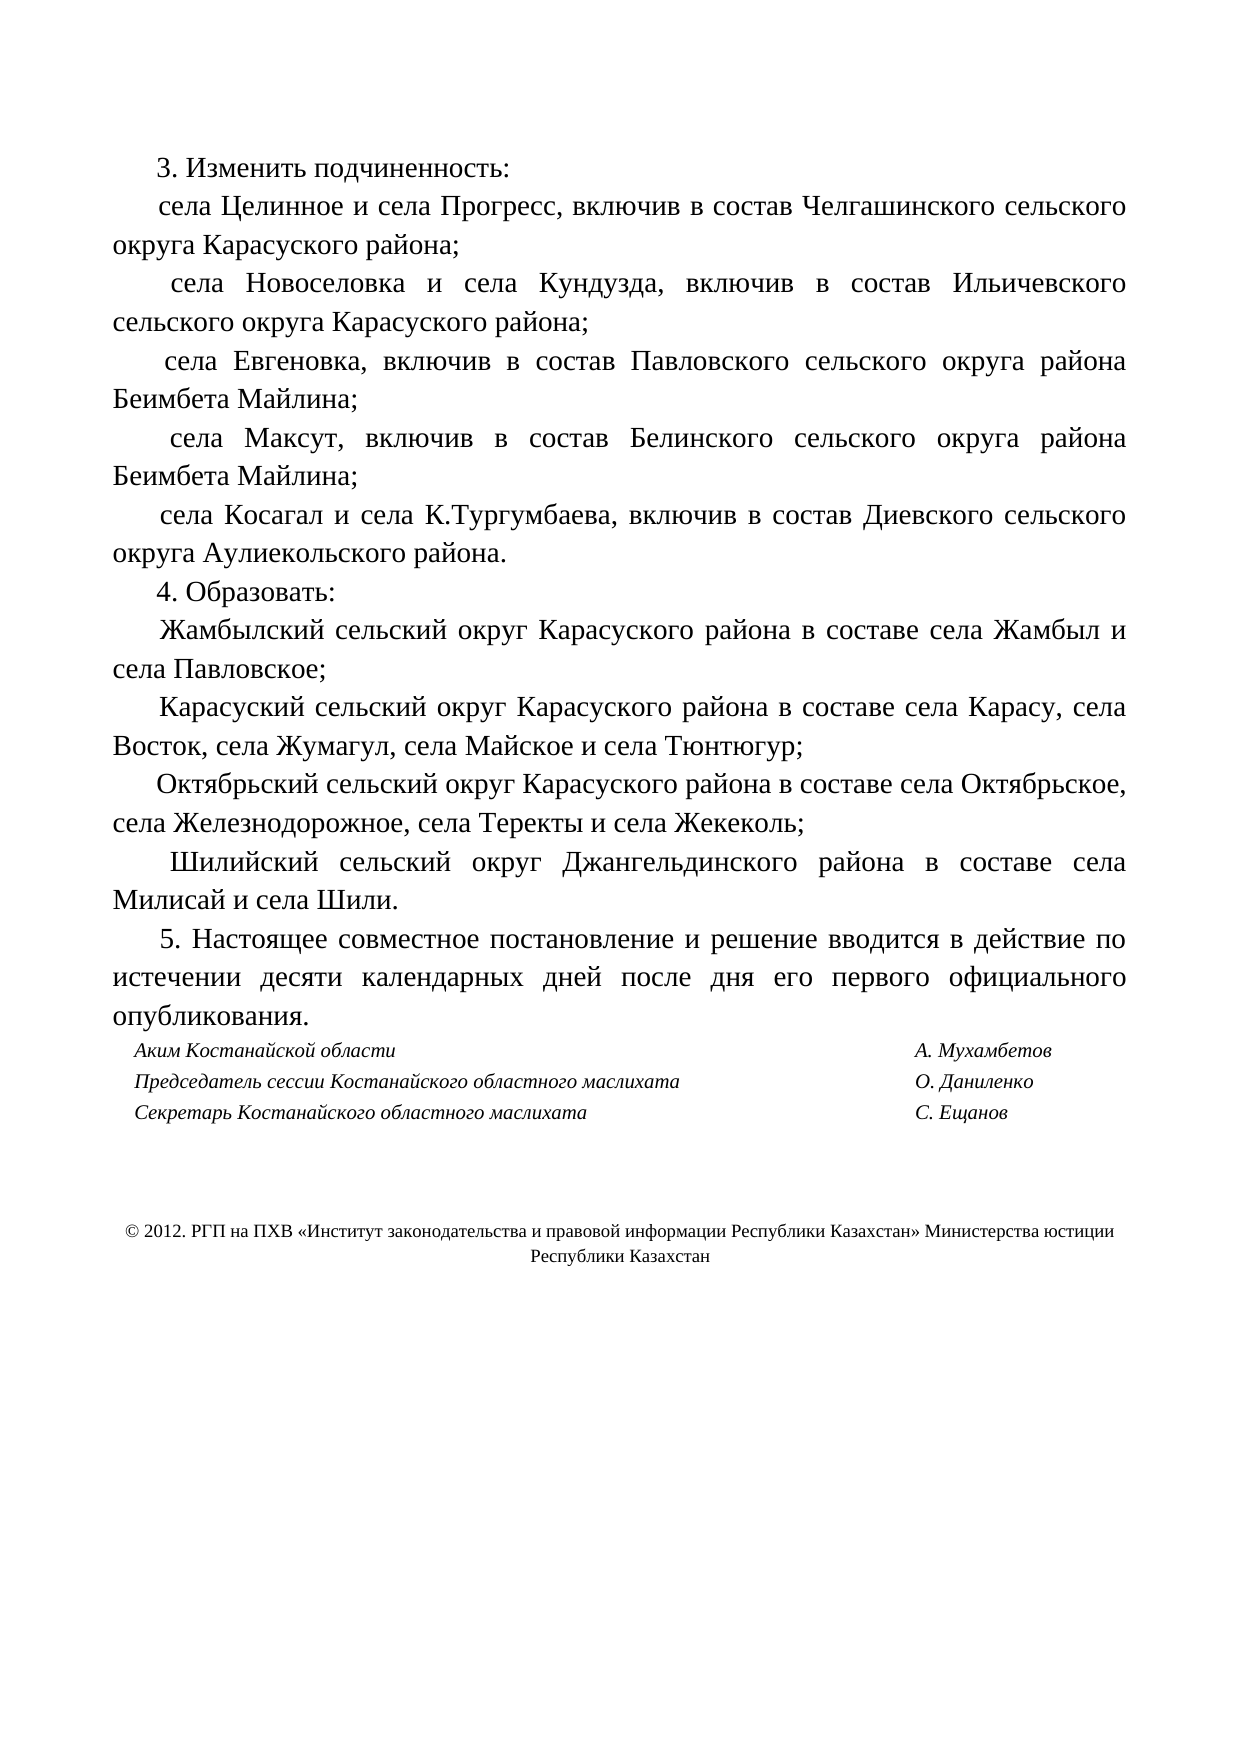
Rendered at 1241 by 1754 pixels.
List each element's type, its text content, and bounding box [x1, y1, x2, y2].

table_cell С. Ещанов [913, 1099, 1240, 1129]
text села Целинное и села Прогресс, включив в состав Челгашинского сельского округа Карасуского района; [112, 188, 1128, 261]
table_cell Секретарь Костанайского областного маслихата [101, 1099, 913, 1129]
text Октябрьский сельский округ Карасуского района в составе села Октябрьское, села Железнодорожное, села Теректы и села Жекеколь; [112, 767, 1128, 839]
text © 2012. РГП на ПХВ «Институт законодательства и правовой информации Республики Казахстан» Министерства юстиции Республики Казахстан [112, 1220, 1128, 1267]
table_cell О. Даниленко [913, 1068, 1240, 1098]
table_header Аким Костанайской области [101, 1036, 913, 1067]
table_cell Председатель сессии Костанайского областного маслихата [101, 1068, 913, 1098]
text села Косагал и села К.Тургумбаева, включив в состав Диевского сельского округа Аулиекольского района. [112, 497, 1128, 569]
text 4. Образовать: [112, 574, 1128, 607]
text 3. Изменить подчиненность: [112, 150, 1128, 183]
table_header А. Мухамбетов [913, 1036, 1240, 1067]
text села Максут, включив в состав Белинского сельского округа района Беимбета Майлина; [112, 420, 1128, 492]
text Шилийский сельский округ Джангельдинского района в составе села Милисай и села Шили. [112, 844, 1128, 916]
text села Новоселовка и села Кундузда, включив в состав Ильичевского сельского округа Карасуского района; [112, 266, 1128, 338]
text Жамбылский сельский округ Карасуского района в составе села Жамбыл и села Павловское; [112, 612, 1128, 684]
text села Евгеновка, включив в состав Павловского сельского округа района Беимбета Майлина; [112, 343, 1128, 415]
text 5. Настоящее совместное постановление и решение вводится в действие по истечении десяти календарных дней после дня его первого официального опубликования. [112, 921, 1128, 1031]
text Карасуский сельский округ Карасуского района в составе села Карасу, села Восток, села Жумагул, села Майское и села Тюнтюгур; [112, 689, 1128, 762]
